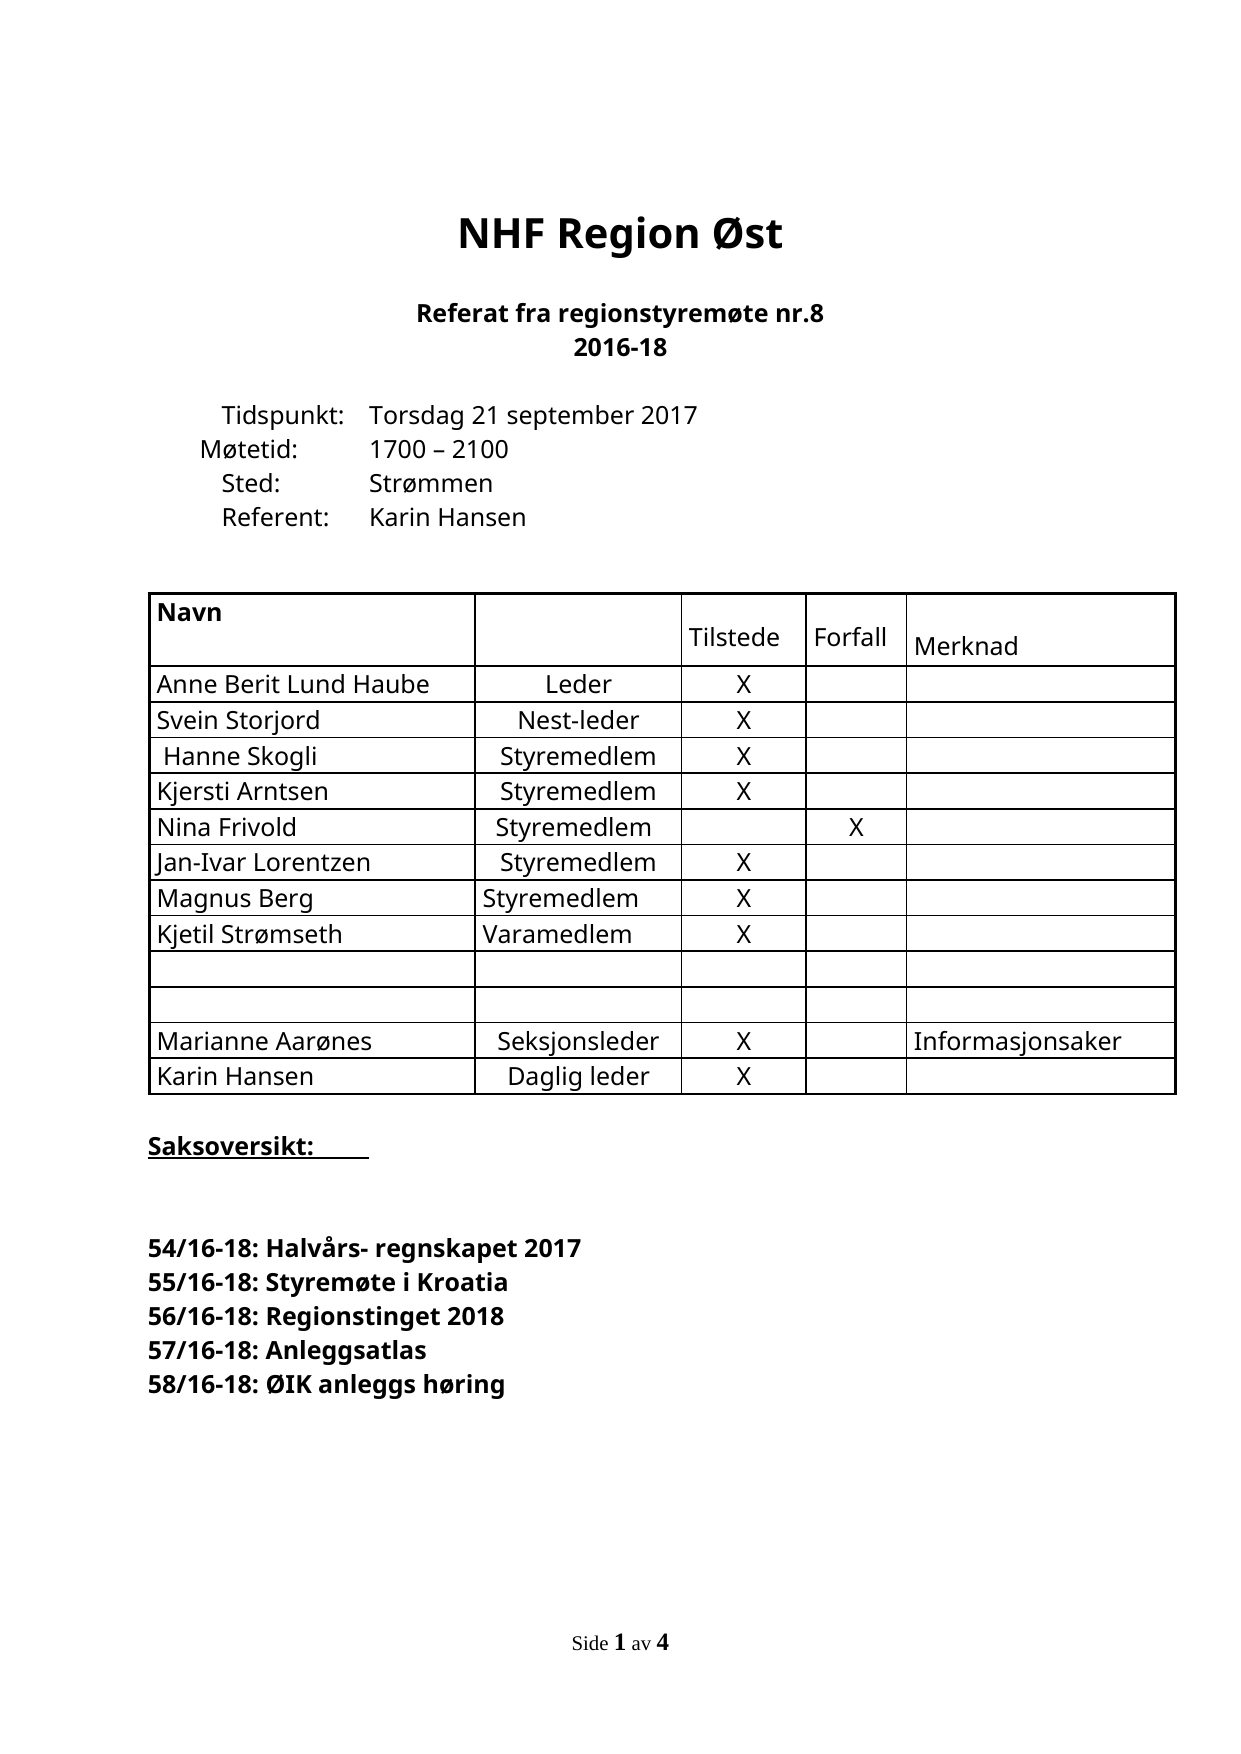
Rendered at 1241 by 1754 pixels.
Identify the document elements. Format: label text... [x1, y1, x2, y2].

table_cell [907, 1059, 1174, 1093]
table_cell [907, 881, 1174, 915]
table_cell [682, 952, 805, 986]
table_header [476, 595, 681, 665]
table_cell [682, 810, 805, 843]
table_cell [807, 703, 906, 737]
table_cell Leder [476, 667, 681, 701]
table_cell [476, 988, 681, 1022]
table_cell Jan-Ivar Lorentzen [151, 845, 474, 879]
table_header Merknad [907, 595, 1174, 665]
text Tidspunkt: Torsdag 21 september 2017 [148, 397, 1093, 431]
table_cell X [682, 738, 805, 772]
text Referat fra regionstyremøte nr.8 [148, 295, 1093, 329]
table_cell [807, 1023, 906, 1057]
table_cell [907, 667, 1174, 701]
table_cell [807, 1059, 906, 1093]
table_cell X [682, 703, 805, 737]
table_cell [807, 881, 906, 915]
table_cell Informasjonsaker [907, 1023, 1174, 1057]
table_cell [907, 952, 1174, 986]
table_cell [807, 988, 906, 1022]
title NHF Region Øst [148, 204, 1093, 261]
table_cell [682, 988, 805, 1022]
table_cell [807, 738, 906, 772]
table_cell X [682, 881, 805, 915]
table_cell Styremedlem [476, 845, 681, 879]
text Sted: Strømmen [221, 466, 1093, 499]
table_cell X [807, 810, 906, 843]
text 56/16-18: Regionstinget 2018 [148, 1299, 1093, 1333]
text 58/16-18: ØIK anleggs høring [148, 1367, 1093, 1401]
table_cell [151, 988, 474, 1022]
table_cell [807, 774, 906, 808]
table_cell [907, 916, 1174, 950]
table_cell [476, 952, 681, 986]
table_cell Styremedlem [476, 810, 681, 843]
text 55/16-18: Styremøte i Kroatia [148, 1265, 1093, 1299]
table_cell Nina Frivold [151, 810, 474, 843]
table_cell X [682, 916, 805, 950]
table_cell Nest-leder [476, 703, 681, 737]
table_cell Hanne Skogli [151, 738, 474, 772]
table_cell [907, 738, 1174, 772]
table_cell Seksjonsleder [476, 1023, 681, 1057]
text 2016-18 [148, 329, 1093, 363]
table_cell Karin Hansen [151, 1059, 474, 1093]
table_cell X [682, 845, 805, 879]
table_cell X [682, 1023, 805, 1057]
table_cell [807, 845, 906, 879]
table_cell Marianne Aarønes [151, 1023, 474, 1057]
table_cell Styremedlem [476, 881, 681, 915]
table_cell Styremedlem [476, 738, 681, 772]
table_cell X [682, 667, 805, 701]
table_cell [907, 810, 1174, 843]
table_cell [807, 952, 906, 986]
table_cell Svein Storjord [151, 703, 474, 737]
table_header Navn [151, 595, 474, 665]
table_cell [907, 988, 1174, 1022]
table_cell Kjersti Arntsen [151, 774, 474, 808]
table_cell X [682, 774, 805, 808]
text Referent: Karin Hansen [148, 499, 1093, 534]
text 54/16-18: Halvårs- regnskapet 2017 [148, 1231, 1093, 1265]
table_header Tilstede [682, 595, 805, 665]
table_cell Styremedlem [476, 774, 681, 808]
table_cell Anne Berit Lund Haube [151, 667, 474, 701]
table_cell Kjetil Strømseth [151, 916, 474, 950]
table_cell X [682, 1059, 805, 1093]
table_cell Magnus Berg [151, 881, 474, 915]
text 57/16-18: Anleggsatlas [148, 1333, 1093, 1367]
table_cell Daglig leder [476, 1059, 681, 1093]
text Saksoversikt: [148, 1128, 1093, 1162]
table_cell Varamedlem [476, 916, 681, 950]
table_cell [907, 845, 1174, 879]
table_cell [807, 916, 906, 950]
text Møtetid: 1700 – 2100 [148, 431, 1093, 466]
table_cell [907, 774, 1174, 808]
table_header Forfall [807, 595, 906, 665]
table_cell [807, 667, 906, 701]
table_cell [151, 952, 474, 986]
table_cell [907, 703, 1174, 737]
